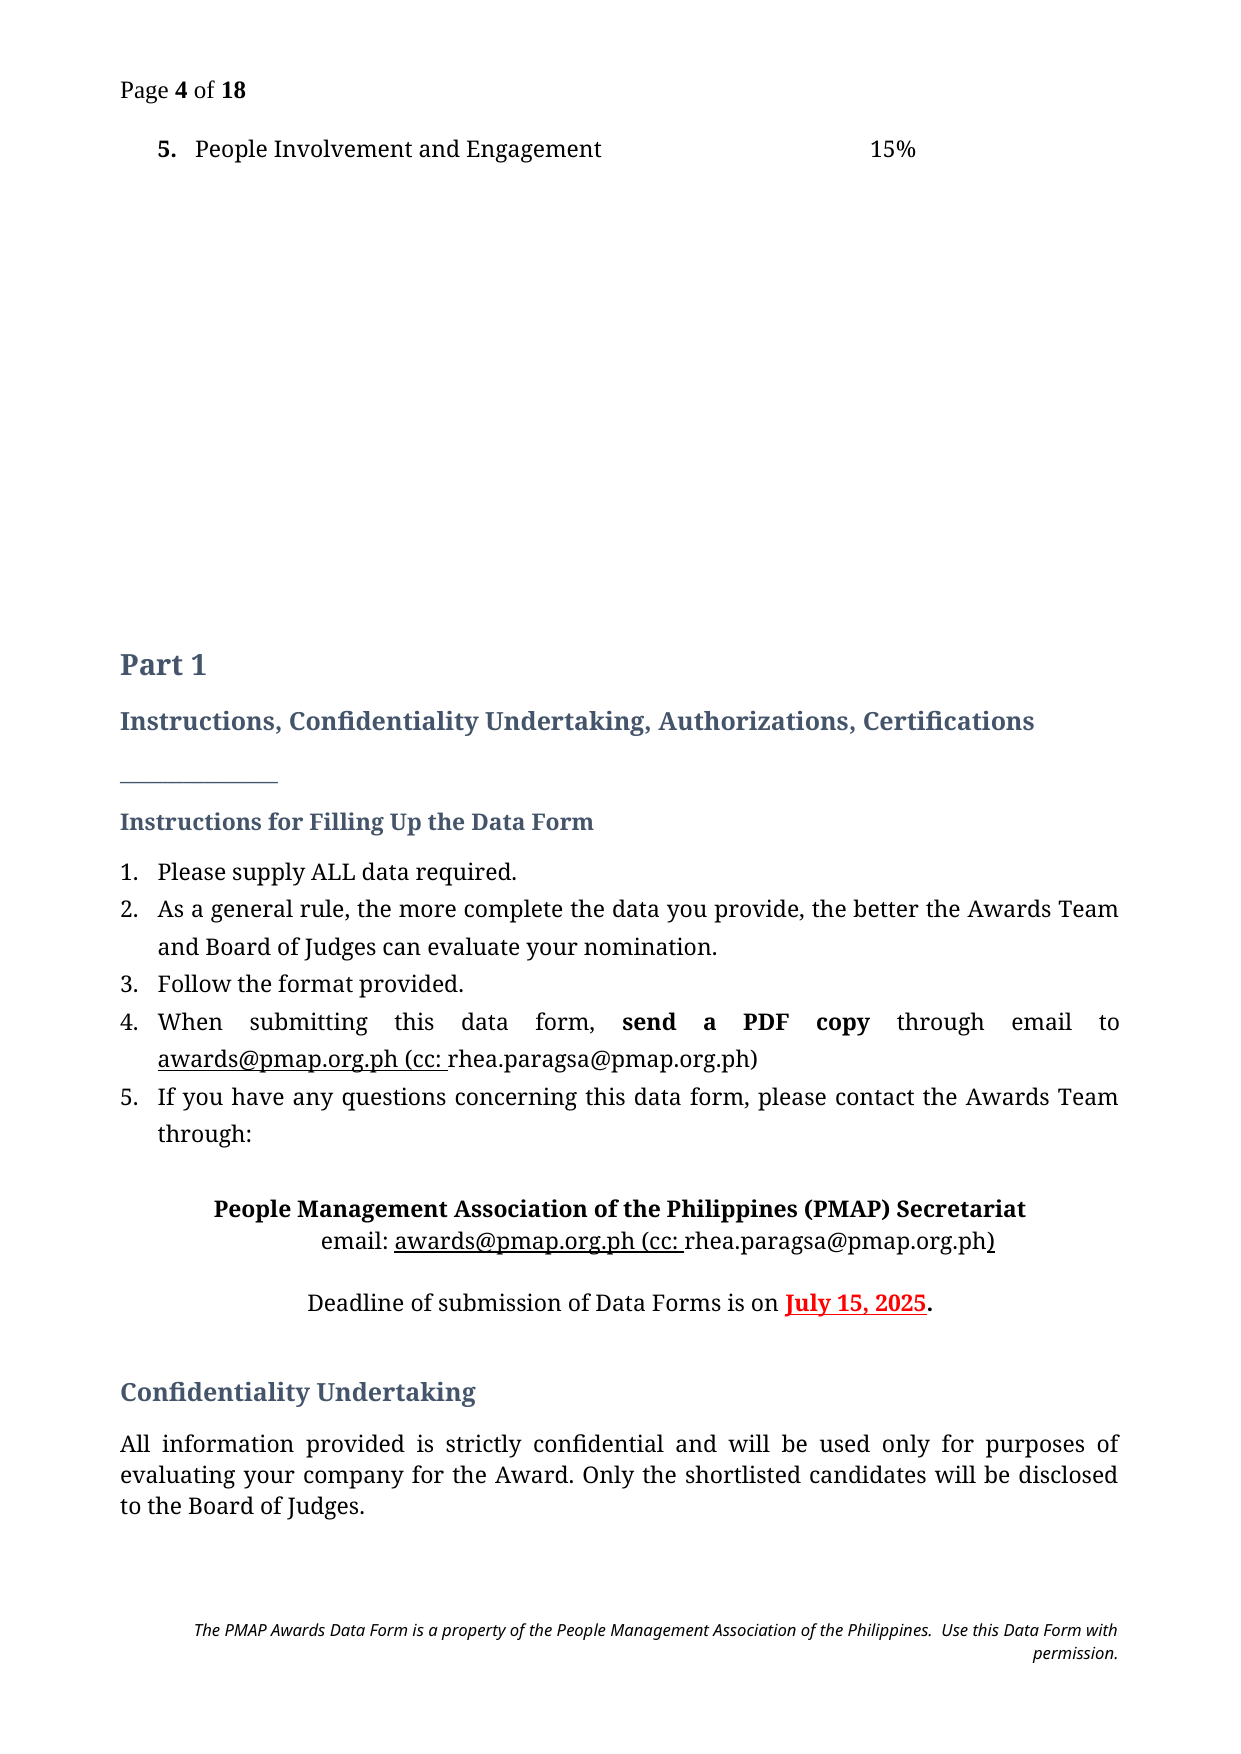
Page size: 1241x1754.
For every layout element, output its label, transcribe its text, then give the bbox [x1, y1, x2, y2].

list As a general rule, the more complete the data you provide, the better the Awards Team and Board of Judges can evaluate your nomination. [120, 893, 1120, 962]
subtitle _______________ [120, 756, 1120, 787]
subtitle Confidentiality Undertaking [120, 1375, 1120, 1409]
subtitle Instructions, Confidentiality Undertaking, Authorizations, Certifications [120, 703, 1120, 737]
text Deadline of submission of Data Forms is on July 15, 2025. [120, 1287, 1120, 1318]
subtitle Part 1 [120, 645, 1120, 684]
text All information provided is strictly confidential and will be used only for purposes of evaluating your company for the Award. Only the shortlisted candidates will be disclosed to the Board of Judges. [120, 1427, 1120, 1521]
list When submitting this data form, send a PDF copy through email to awards@pmap.org.ph (cc: rhea.paragsa@pmap.org.ph) [120, 1006, 1120, 1075]
text email: awards@pmap.org.ph (cc: rhea.paragsa@pmap.org.ph) [120, 1225, 1120, 1256]
list Follow the format provided. [120, 968, 1120, 1000]
list People Involvement and Engagement 15% [157, 132, 1120, 164]
subtitle Instructions for Filling Up the Data Form [120, 806, 1120, 837]
list If you have any questions concerning this data form, please contact the Awards Team through: [120, 1081, 1120, 1150]
text People Management Association of the Philippines (PMAP) Secretariat [120, 1193, 1120, 1225]
list Please supply ALL data required. [120, 856, 1120, 887]
